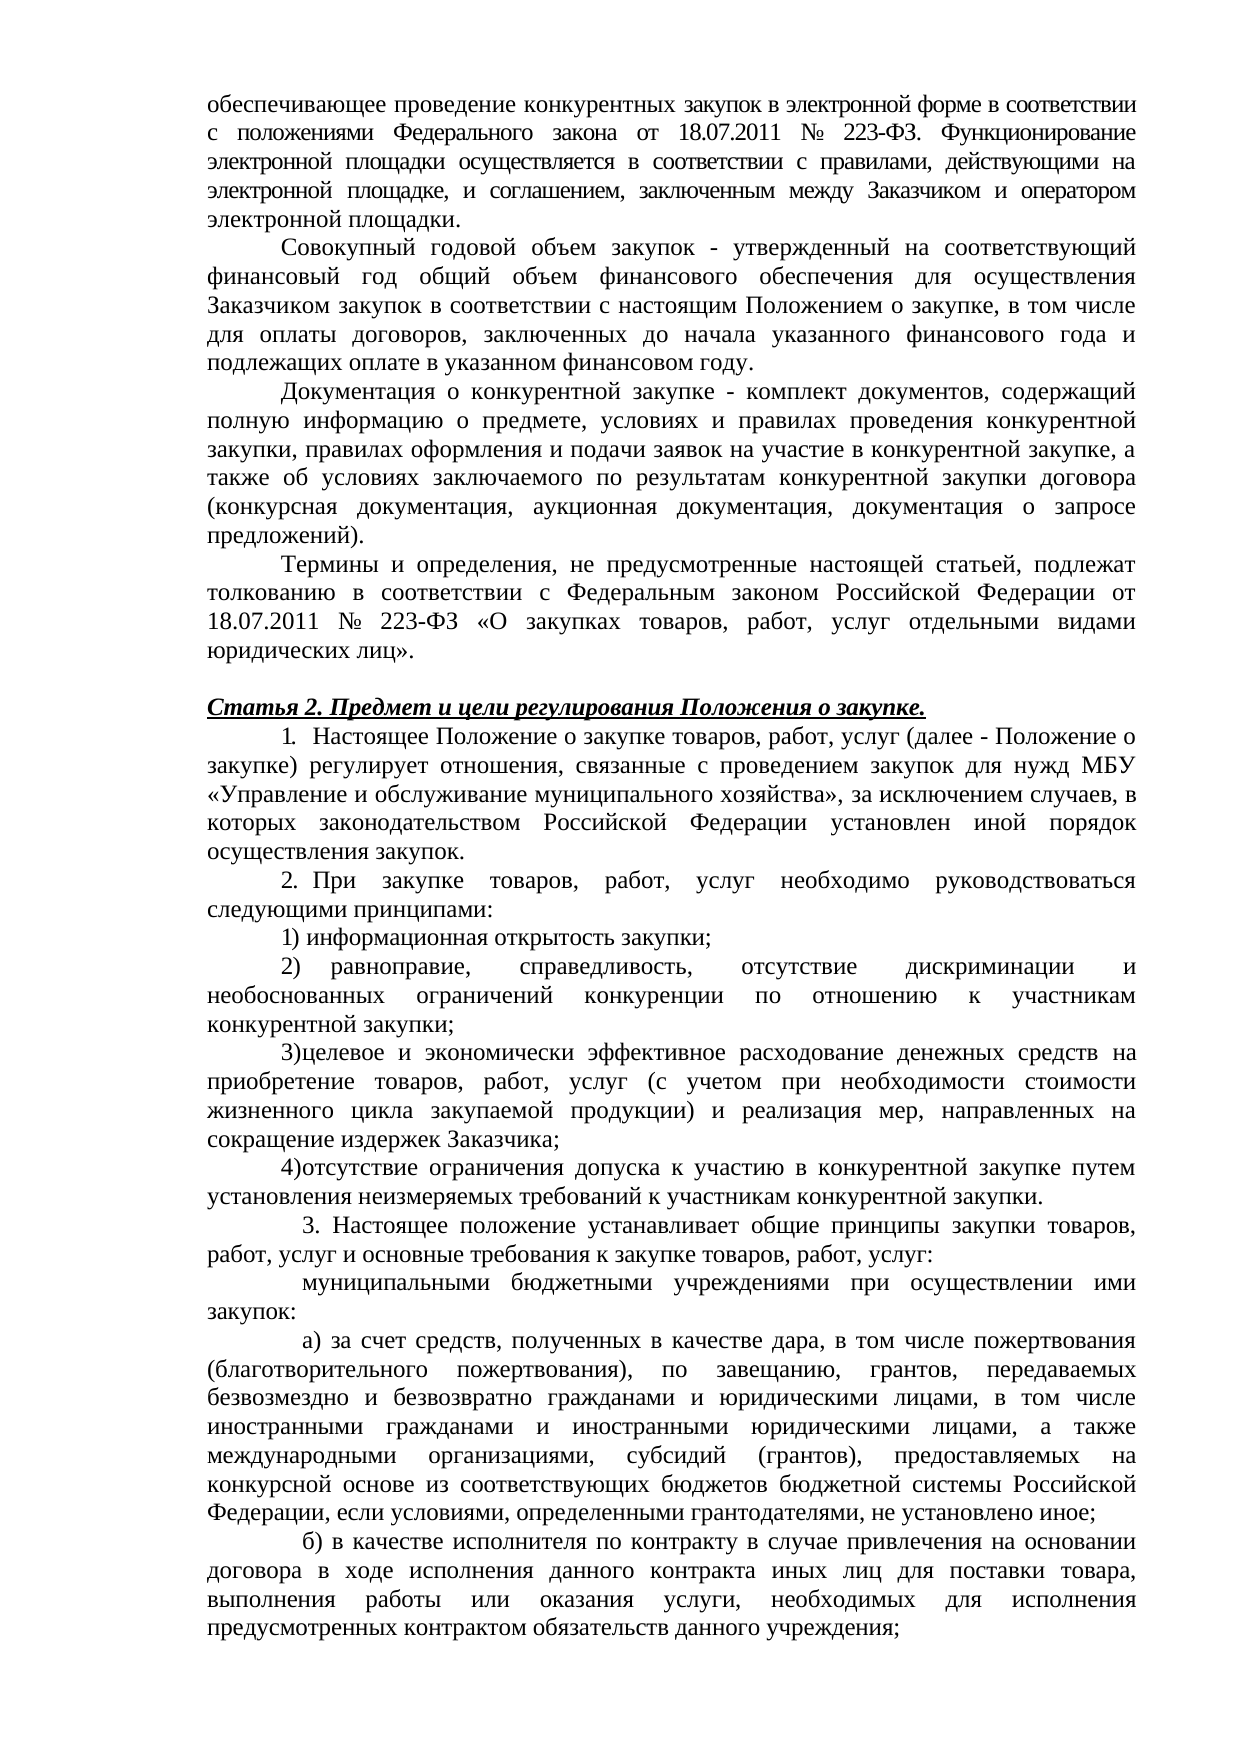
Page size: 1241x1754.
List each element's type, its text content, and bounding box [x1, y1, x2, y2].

text Статья 2. Предмет и цели регулирования Положения о закупке. [207, 692, 1137, 721]
text 1. Настоящее Положение о закупке товаров, работ, услуг (далее - Положение о закупке) регулирует отношения, связанные с проведением закупок для нужд МБУ «Управление и обслуживание муниципального хозяйства», за исключением случаев, в которых законодательством Российской Федерации установлен иной порядок осуществления закупок. [207, 721, 1137, 865]
text муниципальными бюджетными учреждениями при осуществлении ими закупок: [207, 1267, 1137, 1325]
text Совокупный годовой объем закупок - утвержденный на соответствующий финансовый год общий объем финансового обеспечения для осуществления Заказчиком закупок в соответствии с настоящим Положением о закупке, в том числе для оплаты договоров, заключенных до начала указанного финансового года и подлежащих оплате в указанном финансовом году. [207, 232, 1137, 376]
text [207, 89, 1137, 232]
list отсутствие ограничения допуска к участию в конкурентной закупке путем установления неизмеряемых требований к участникам конкурентной закупки. [207, 1152, 1137, 1210]
text 2. При закупке товаров, работ, услуг необходимо руководствоваться следующими принципами: [207, 865, 1137, 922]
text Термины и определения, не предусмотренные настоящей статьей, подлежат толкованию в соответствии с Федеральным законом Российской Федерации от 18.07.2011 № 223-ФЗ «О закупках товаров, работ, услуг отдельными видами юридических лиц». [207, 549, 1137, 664]
text б) в качестве исполнителя по контракту в случае привлечения на основании договора в ходе исполнения данного контракта иных лиц для поставки товара, выполнения работы или оказания услуги, необходимых для исполнения предусмотренных контрактом обязательств данного учреждения; [207, 1526, 1137, 1641]
text Документация о конкурентной закупке - комплект документов, содержащий полную информацию о предмете, условиях и правилах проведения конкурентной закупки, правилах оформления и подачи заявок на участие в конкурентной закупке, а также об условиях заключаемого по результатам конкурентной закупки договора (конкурсная документация, аукционная документация, документация о запросе предложений). [207, 376, 1137, 549]
text 3. Настоящее положение устанавливает общие принципы закупки товаров, работ, услуг и основные требования к закупке товаров, работ, услуг: [207, 1210, 1137, 1267]
text 1) информационная открытость закупки; [207, 922, 1137, 951]
text 2) равноправие, справедливость, отсутствие дискриминации и необоснованных ограничений конкуренции по отношению к участникам конкурентной закупки; [207, 951, 1137, 1037]
text а) за счет средств, полученных в качестве дара, в том числе пожертвования (благотворительного пожертвования), по завещанию, грантов, передаваемых безвозмездно и безвозвратно гражданами и юридическими лицами, в том числе иностранными гражданами и иностранными юридическими лицами, а также международными организациями, субсидий (грантов), предоставляемых на конкурсной основе из соответствующих бюджетов бюджетной системы Российской Федерации, если условиями, определенными грантодателями, не установлено иное; [207, 1325, 1137, 1526]
list целевое и экономически эффективное расходование денежных средств на приобретение товаров, работ, услуг (с учетом при необходимости стоимости жизненного цикла закупаемой продукции) и реализация мер, направленных на сокращение издержек Заказчика; [207, 1037, 1137, 1152]
